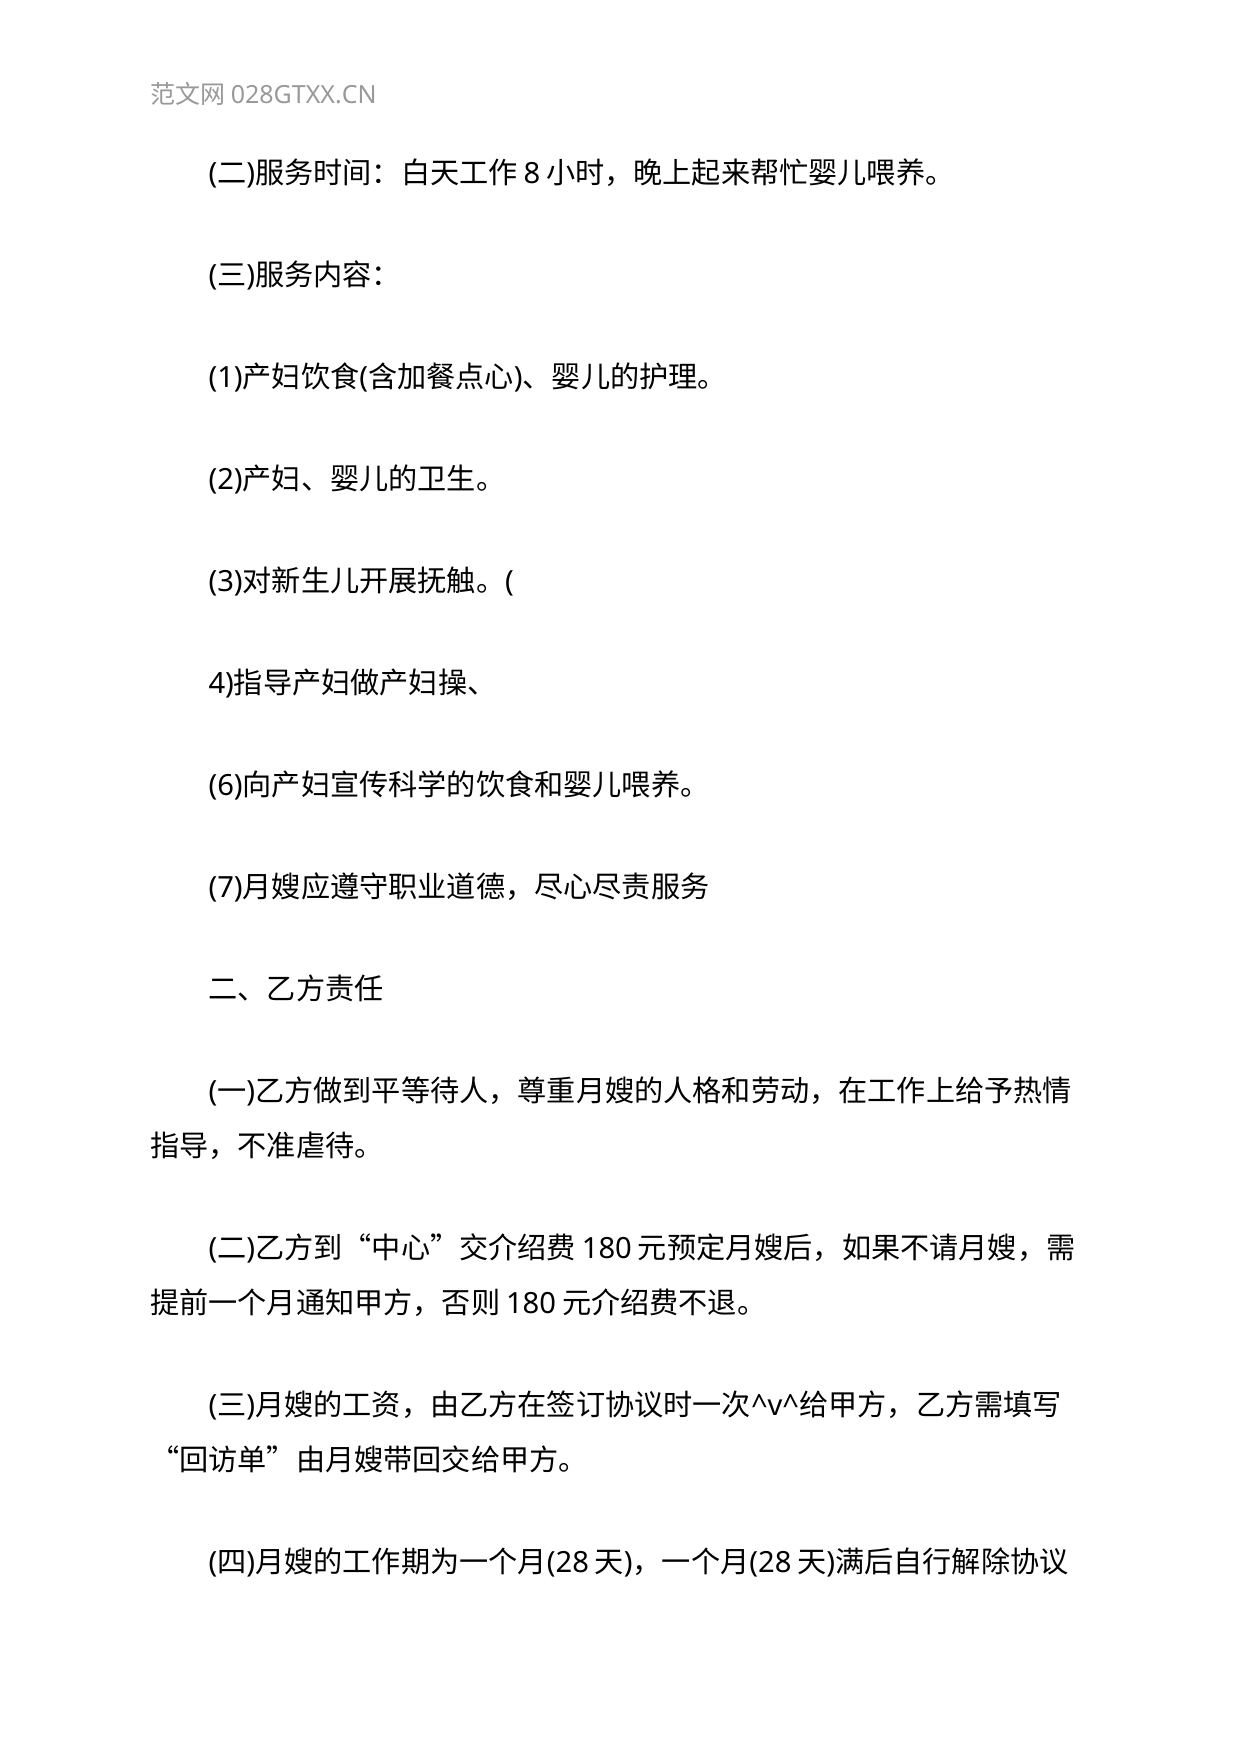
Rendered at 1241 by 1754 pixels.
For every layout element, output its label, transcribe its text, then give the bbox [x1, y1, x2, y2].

text (一)乙方做到平等待人，尊重月嫂的人格和劳动，在工作上给予热情指导，不准虐待。 [150, 1068, 1090, 1165]
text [150, 1538, 1090, 1581]
text (三)月嫂的工资，由乙方在签订协议时一次^v^给甲方，乙方需填写“回访单”由月嫂带回交给甲方。 [150, 1381, 1090, 1479]
text 二、乙方责任 [150, 966, 1090, 1008]
text 4)指导产妇做产妇操、 [150, 660, 1090, 702]
text (2)产妇、婴儿的卫生。 [150, 456, 1090, 498]
text (二)乙方到“中心”交介绍费180元预定月嫂后，如果不请月嫂，需提前一个月通知甲方，否则180元介绍费不退。 [150, 1224, 1090, 1322]
text (1)产妇饮食(含加餐点心)、婴儿的护理。 [150, 354, 1090, 396]
text (三)服务内容： [150, 252, 1090, 294]
text (6)向产妇宣传科学的饮食和婴儿喂养。 [150, 762, 1090, 804]
text (二)服务时间：白天工作8小时，晚上起来帮忙婴儿喂养。 [150, 150, 1090, 192]
text (3)对新生儿开展抚触。( [150, 558, 1090, 600]
text (7)月嫂应遵守职业道德，尽心尽责服务 [150, 864, 1090, 906]
